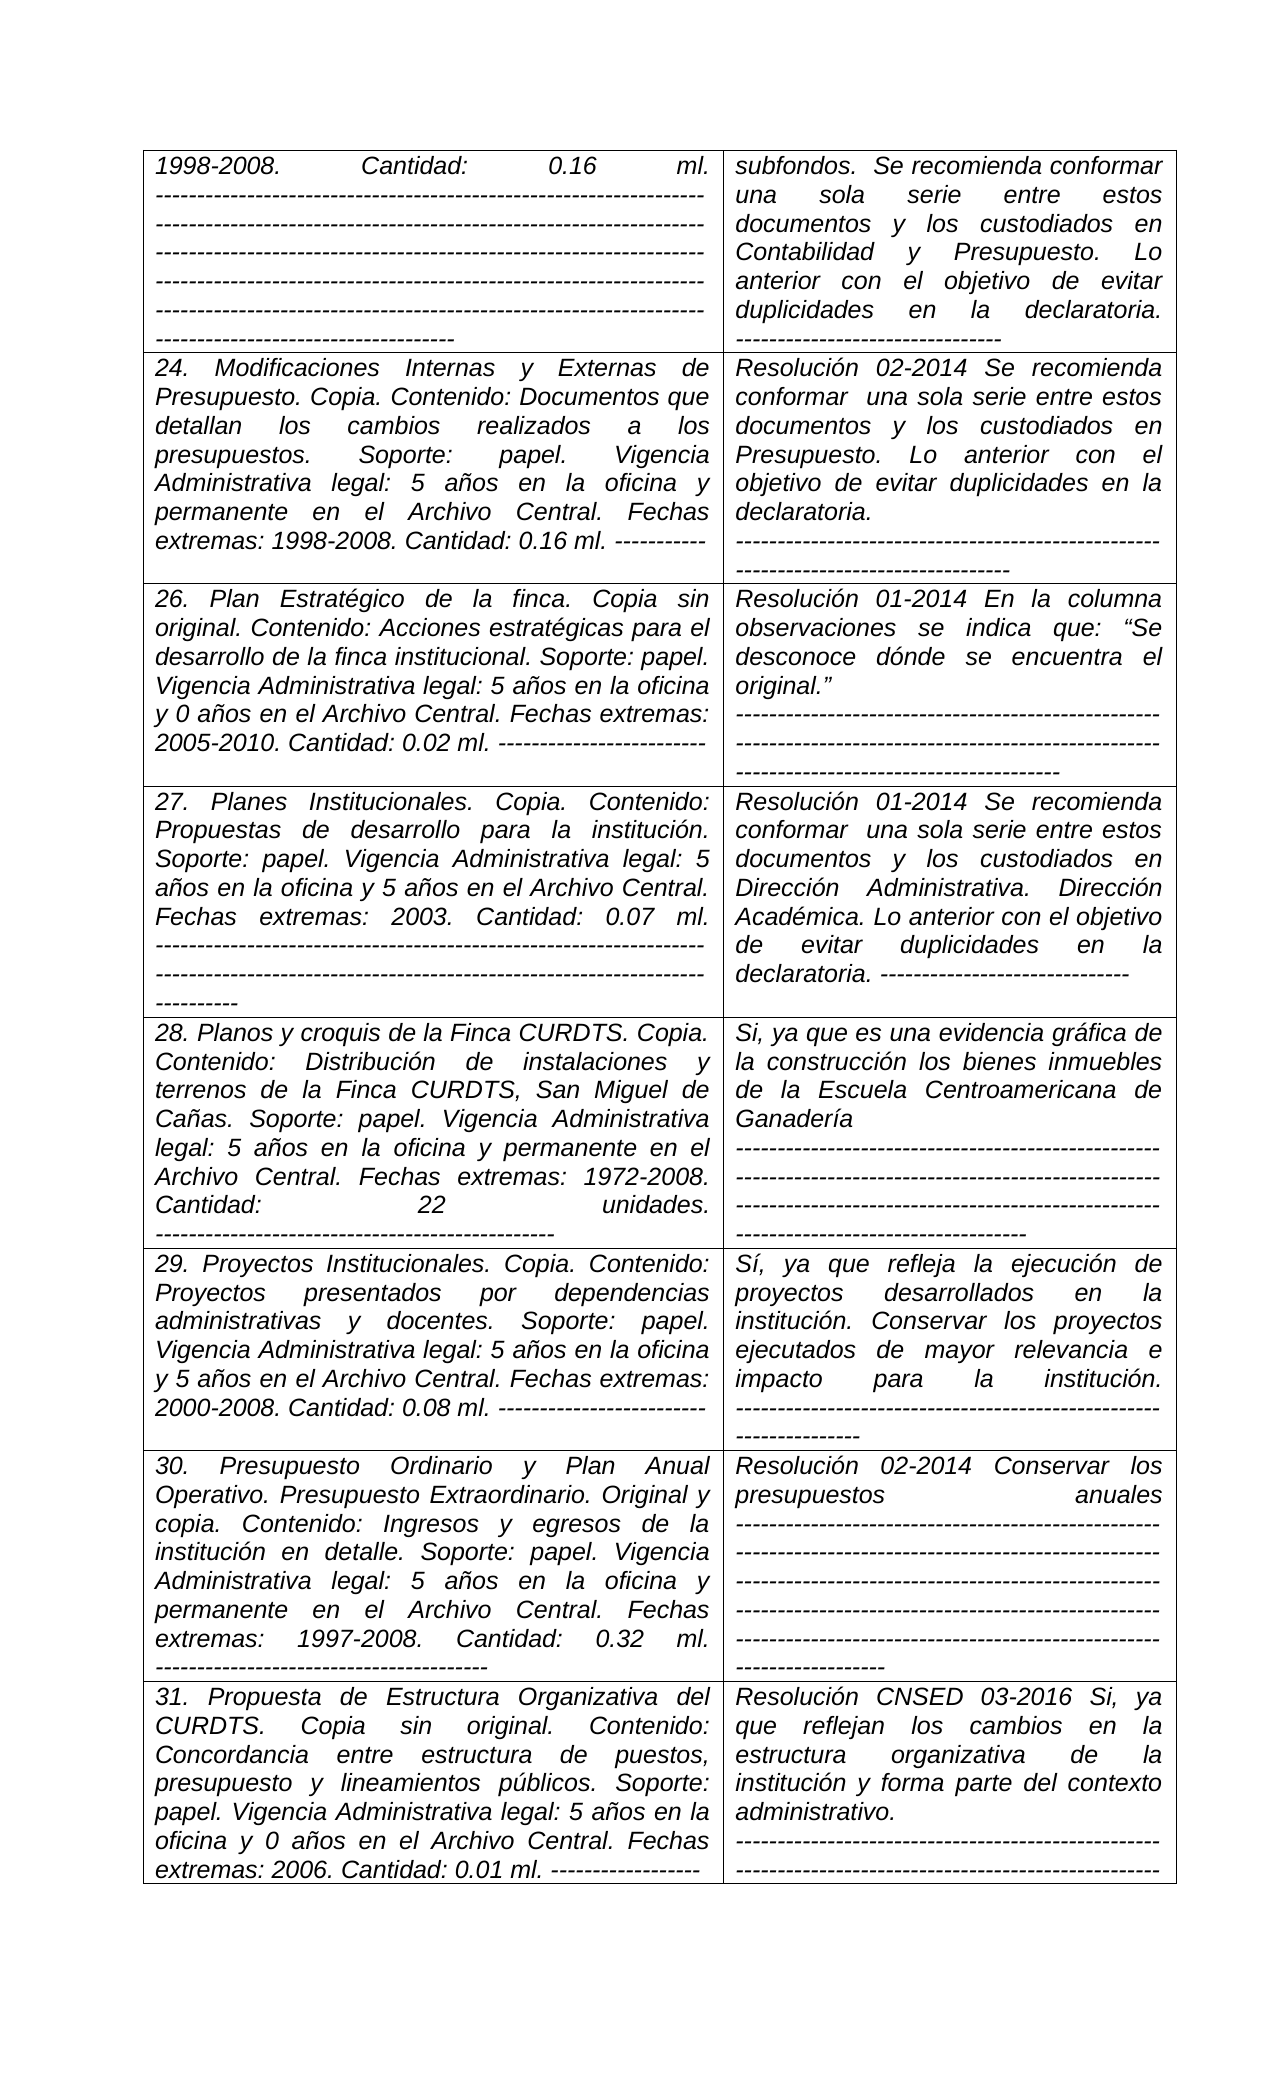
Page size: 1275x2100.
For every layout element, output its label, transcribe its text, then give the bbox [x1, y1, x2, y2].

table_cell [144, 1682, 723, 1883]
table_cell 27. Planes Institucionales. Copia. Contenido: Propuestas de desarrollo para la institución. Soporte: papel. Vigencia Administrativa legal: 5 años en la oficina y 5 años en el Archivo Central. Fechas extremas: 2003. Cantidad: 0.07 ml. ---------------------------------------------------------------------------------------------------------------------------------------------- [144, 787, 723, 1017]
table_cell 29. Proyectos Institucionales. Copia. Contenido: Proyectos presentados por dependencias administrativas y docentes. Soporte: papel. Vigencia Administrativa legal: 5 años en la oficina y 5 años en el Archivo Central. Fechas extremas: 2000-2008. Cantidad: 0.08 ml. ------------------------- [144, 1249, 723, 1450]
table_cell 26. Plan Estratégico de la finca. Copia sin original. Contenido: Acciones estratégicas para el desarrollo de la finca institucional. Soporte: papel. Vigencia Administrativa legal: 5 años en la oficina y 0 años en el Archivo Central. Fechas extremas: 2005-2010. Cantidad: 0.02 ml. ------------------------- [144, 584, 723, 786]
table_cell 28. Planos y croquis de la Finca CURDTS. Copia. Contenido: Distribución de instalaciones y terrenos de la Finca CURDTS, San Miguel de Cañas. Soporte: papel. Vigencia Administrativa legal: 5 años en la oficina y permanente en el Archivo Central. Fechas extremas: 1972-2008. Cantidad: 22 unidades. ------------------------------------------------ [144, 1018, 723, 1248]
table_cell Si, ya que es una evidencia gráfica de la construcción los bienes inmuebles de la Escuela Centroamericana de Ganadería -------------------------------------------------------------------------------------------------------------------------------------------------------------------------------------------- [724, 1018, 1176, 1248]
table_cell Resolución 02-2014 Se recomienda conformar una sola serie entre estos documentos y los custodiados en Presupuesto. Lo anterior con el objetivo de evitar duplicidades en la declaratoria. ------------------------------------------------------------------------------------ [724, 353, 1176, 583]
table_cell Sí, ya que refleja la ejecución de proyectos desarrollados en la institución. Conservar los proyectos ejecutados de mayor relevancia e impacto para la institución. ------------------------------------------------------------------ [724, 1249, 1176, 1450]
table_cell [144, 151, 723, 352]
table_cell 30. Presupuesto Ordinario y Plan Anual Operativo. Presupuesto Extraordinario. Original y copia. Contenido: Ingresos y egresos de la institución en detalle. Soporte: papel. Vigencia Administrativa legal: 5 años en la oficina y permanente en el Archivo Central. Fechas extremas: 1997-2008. Cantidad: 0.32 ml. ---------------------------------------- [144, 1451, 723, 1681]
table_cell 24. Modificaciones Internas y Externas de Presupuesto. Copia. Contenido: Documentos que detallan los cambios realizados a los presupuestos. Soporte: papel. Vigencia Administrativa legal: 5 años en la oficina y permanente en el Archivo Central. Fechas extremas: 1998-2008. Cantidad: 0.16 ml. ----------- [144, 353, 723, 583]
table_cell Resolución 01-2014 En la columna observaciones se indica que: “Se desconoce dónde se encuentra el original.” --------------------------------------------------------------------------------------------------------------------------------------------- [724, 584, 1176, 786]
table_cell Resolución 02-2014 Conservar los presupuestos anuales --------------------------------------------------------------------------------------------------------------------------------------------------------------------------------------------------------------------------------------------------------------------------------- [724, 1451, 1176, 1681]
table_cell Resolución 01-2014 Se recomienda conformar una sola serie entre estos documentos y los custodiados en Dirección Administrativa. Dirección Académica. Lo anterior con el objetivo de evitar duplicidades en la declaratoria. ------------------------------ [724, 787, 1176, 1017]
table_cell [724, 151, 1176, 352]
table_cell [724, 1682, 1176, 1883]
